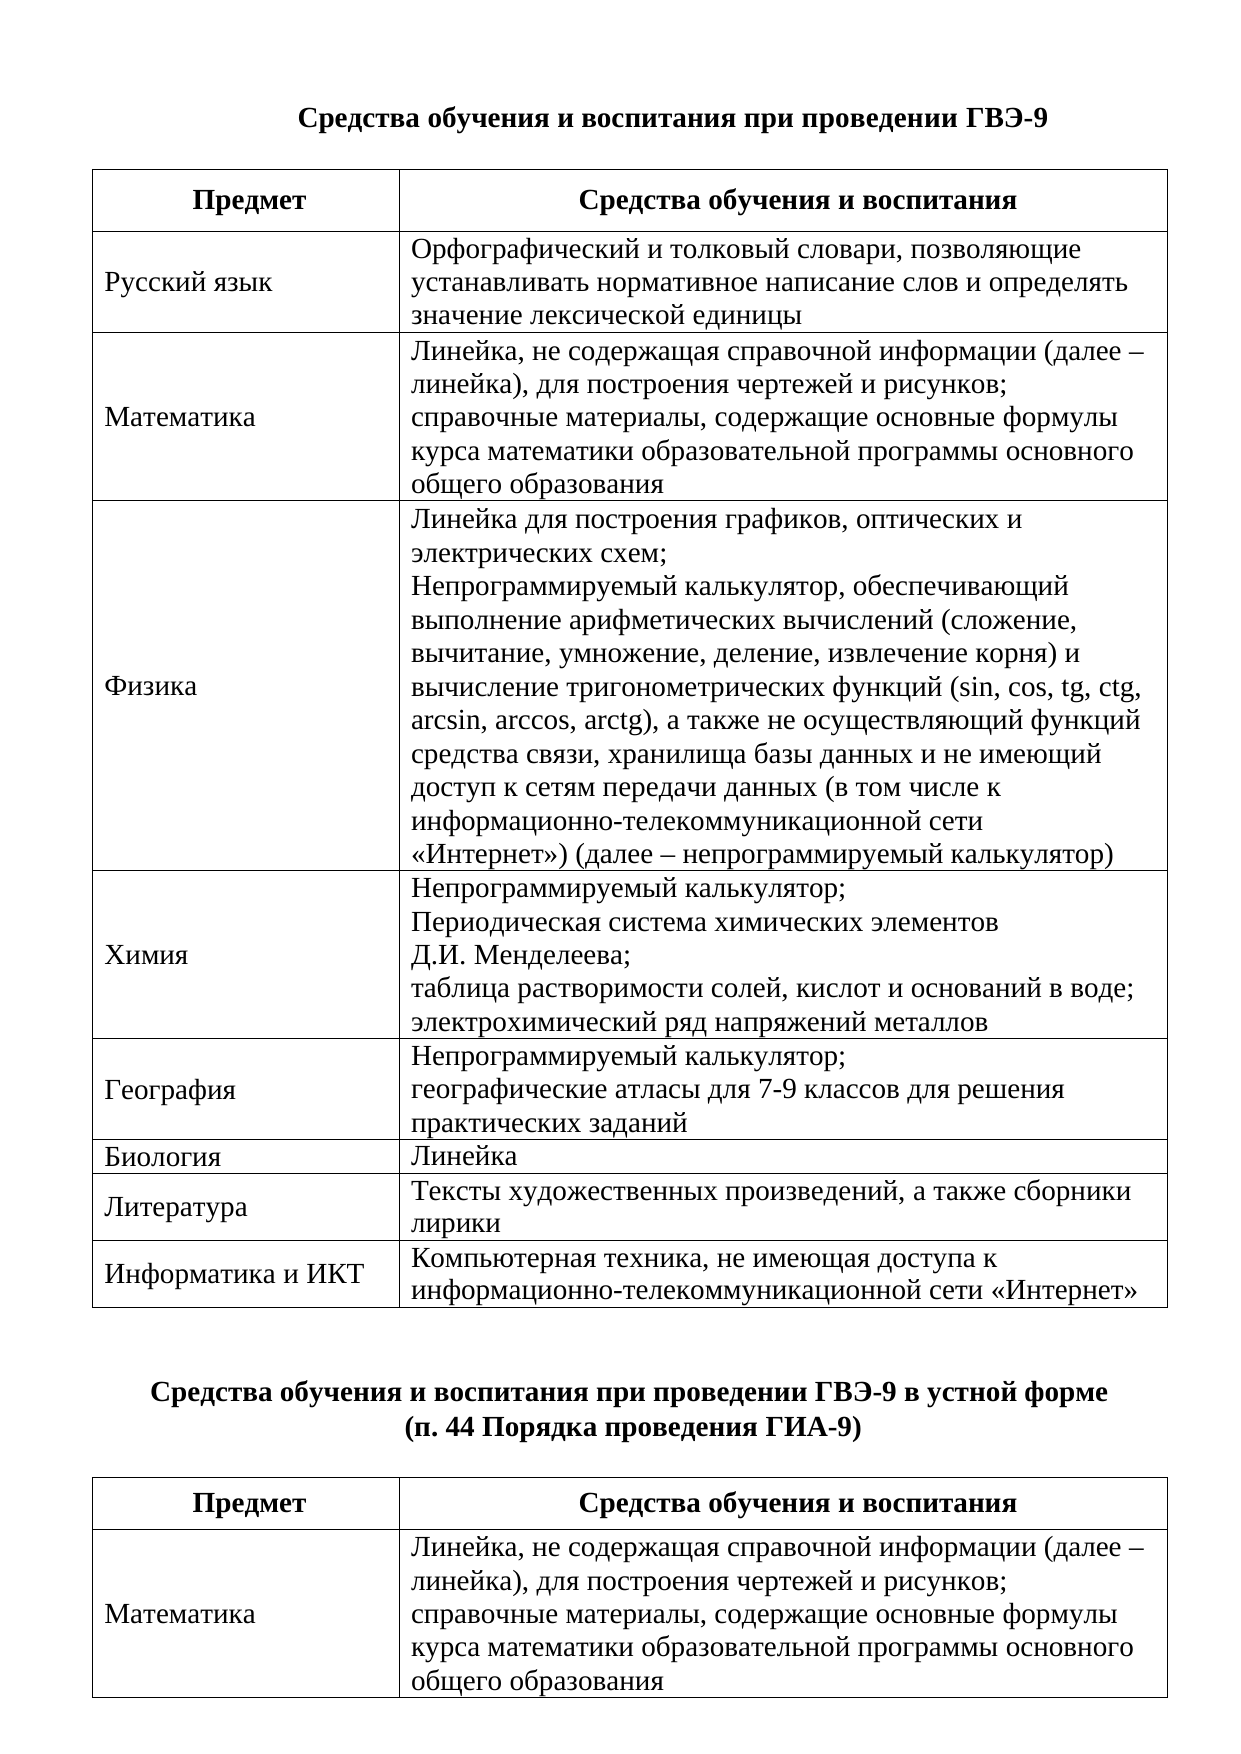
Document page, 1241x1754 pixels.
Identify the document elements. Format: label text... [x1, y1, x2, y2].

text Средства обучения и воспитания при проведении ГВЭ-9 [297, 100, 1209, 134]
table_cell Компьютерная техника, не имеющая доступа к информационно-телекоммуникационной сети «Интернет» [400, 1241, 1167, 1307]
table_header Средства обучения и воспитания [400, 1478, 1167, 1528]
table_cell Линейка для построения графиков, оптических и электрических схем; Непрограммируемый калькулятор, обеспечивающий выполнение арифметических вычислений (сложение, вычитание, умножение, деление, извлечение корня) и вычисление тригонометрических функций (sin, cos, tg, ctg, arcsin, arccos, arctg), а также не осуществляющий функций средства связи, хранилища базы данных и не имеющий доступ к сетям передачи данных (в том числе к информационно-телекоммуникационной сети «Интернет») (далее – непрограммируемый калькулятор) [400, 501, 1167, 870]
table_cell Литература [93, 1174, 399, 1240]
table_header Предмет [93, 170, 399, 231]
table_cell Биология [93, 1140, 399, 1173]
table_cell География [93, 1039, 399, 1139]
table_cell Русский язык [93, 232, 399, 332]
table_cell Химия [93, 871, 399, 1038]
table_cell Математика [93, 1530, 399, 1697]
table_cell Математика [93, 333, 399, 500]
table_cell Тексты художественных произведений, а также сборники лирики [400, 1174, 1167, 1240]
text Средства обучения и воспитания при проведении ГВЭ-9 в устной форме [91, 1374, 1168, 1408]
table_header Средства обучения и воспитания [400, 170, 1167, 231]
table_cell Информатика и ИКТ [93, 1241, 399, 1307]
table_cell Непрограммируемый калькулятор; географические атласы для 7-9 классов для решения практических заданий [400, 1039, 1167, 1139]
table_cell Орфографический и толковый словари, позволяющие устанавливать нормативное написание слов и определять значение лексической единицы [400, 232, 1167, 332]
table_cell Линейка, не содержащая справочной информации (далее – линейка), для построения чертежей и рисунков; справочные материалы, содержащие основные формулы курса математики образовательной программы основного общего образования [400, 333, 1167, 500]
table_cell Физика [93, 501, 399, 870]
table_cell Линейка, не содержащая справочной информации (далее – линейка), для построения чертежей и рисунков; справочные материалы, содержащие основные формулы курса математики образовательной программы основного общего образования [400, 1530, 1167, 1697]
table_header Предмет [93, 1478, 399, 1528]
table_cell Непрограммируемый калькулятор; Периодическая система химических элементов Д.И. Менделеева; таблица растворимости солей, кислот и оснований в воде; электрохимический ряд напряжений металлов [400, 871, 1167, 1038]
text (п. 44 Порядка проведения ГИА-9) [91, 1409, 1168, 1442]
table_cell Линейка [400, 1140, 1167, 1173]
